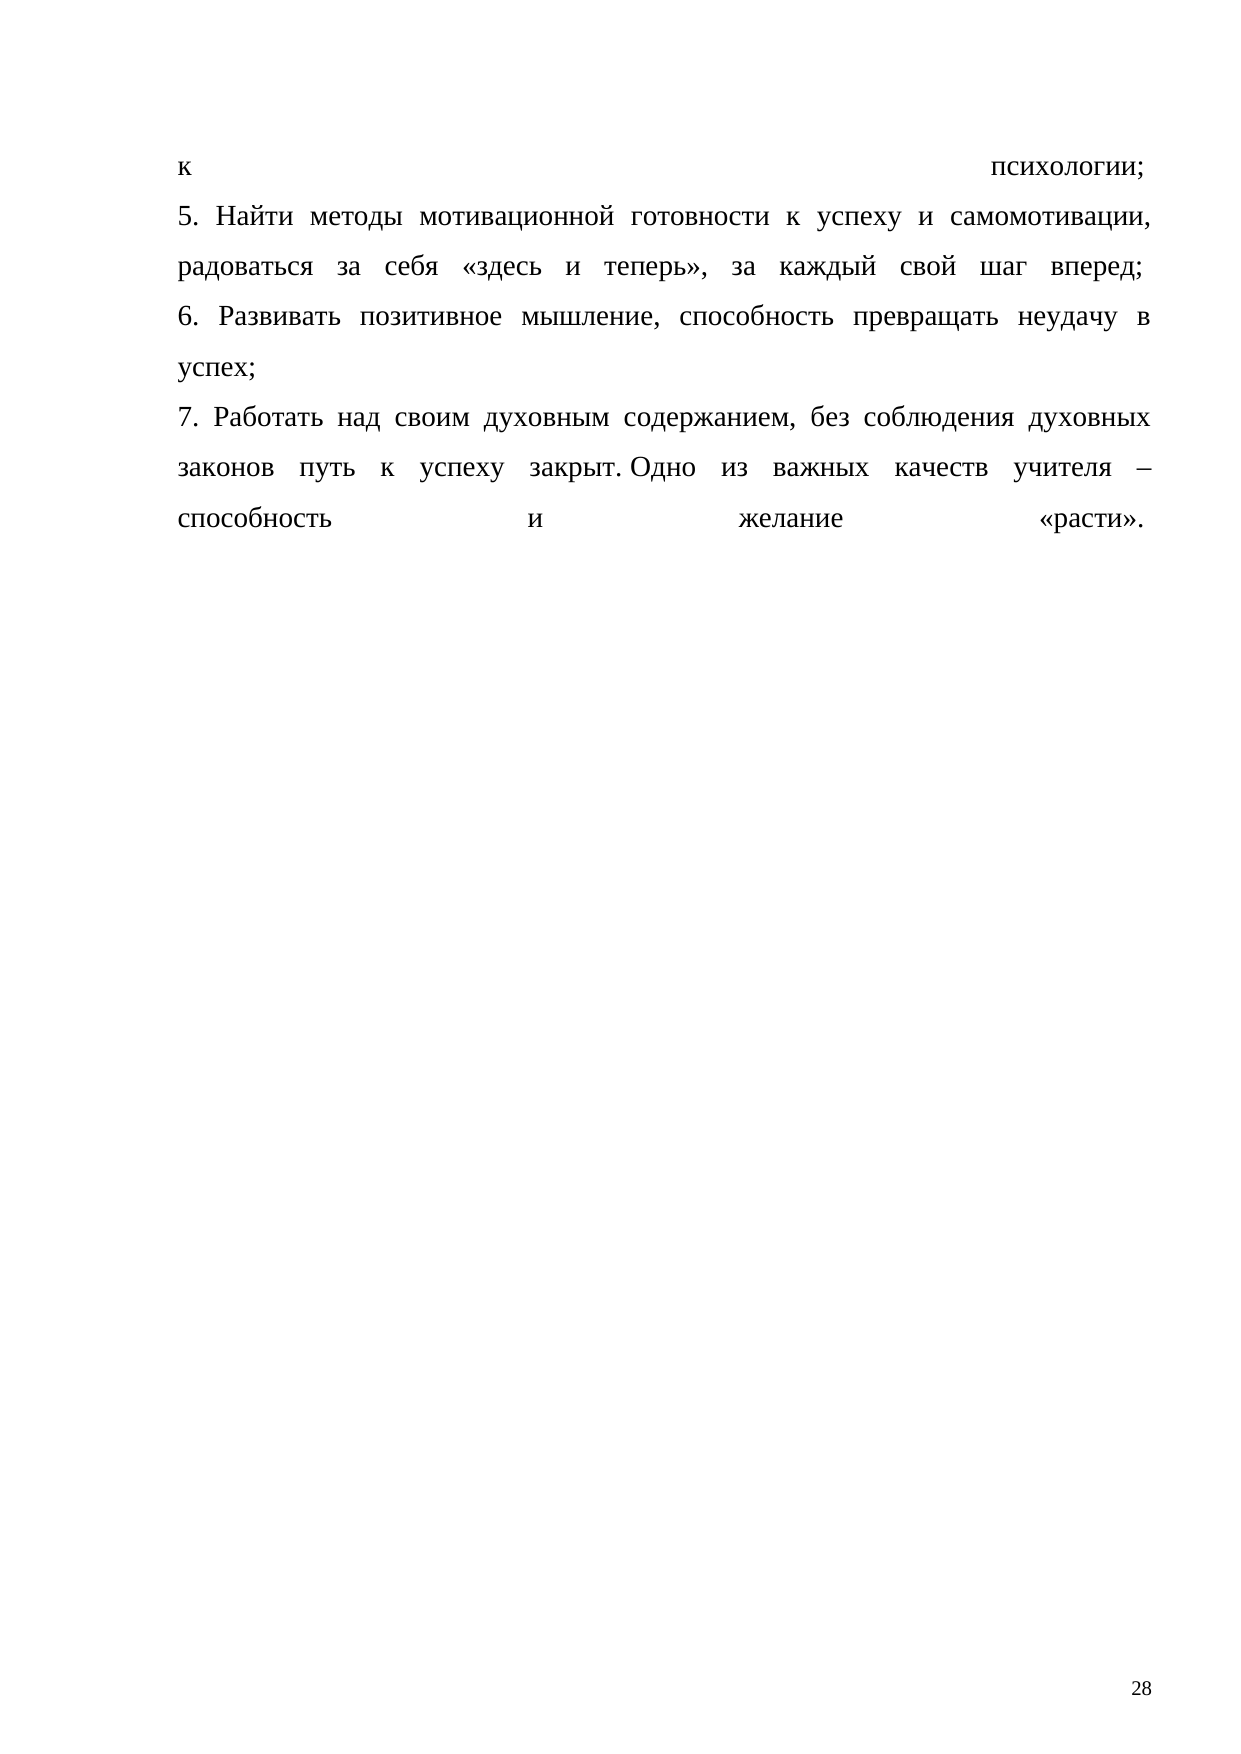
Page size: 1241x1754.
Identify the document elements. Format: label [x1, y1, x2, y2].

text [177, 148, 1152, 569]
